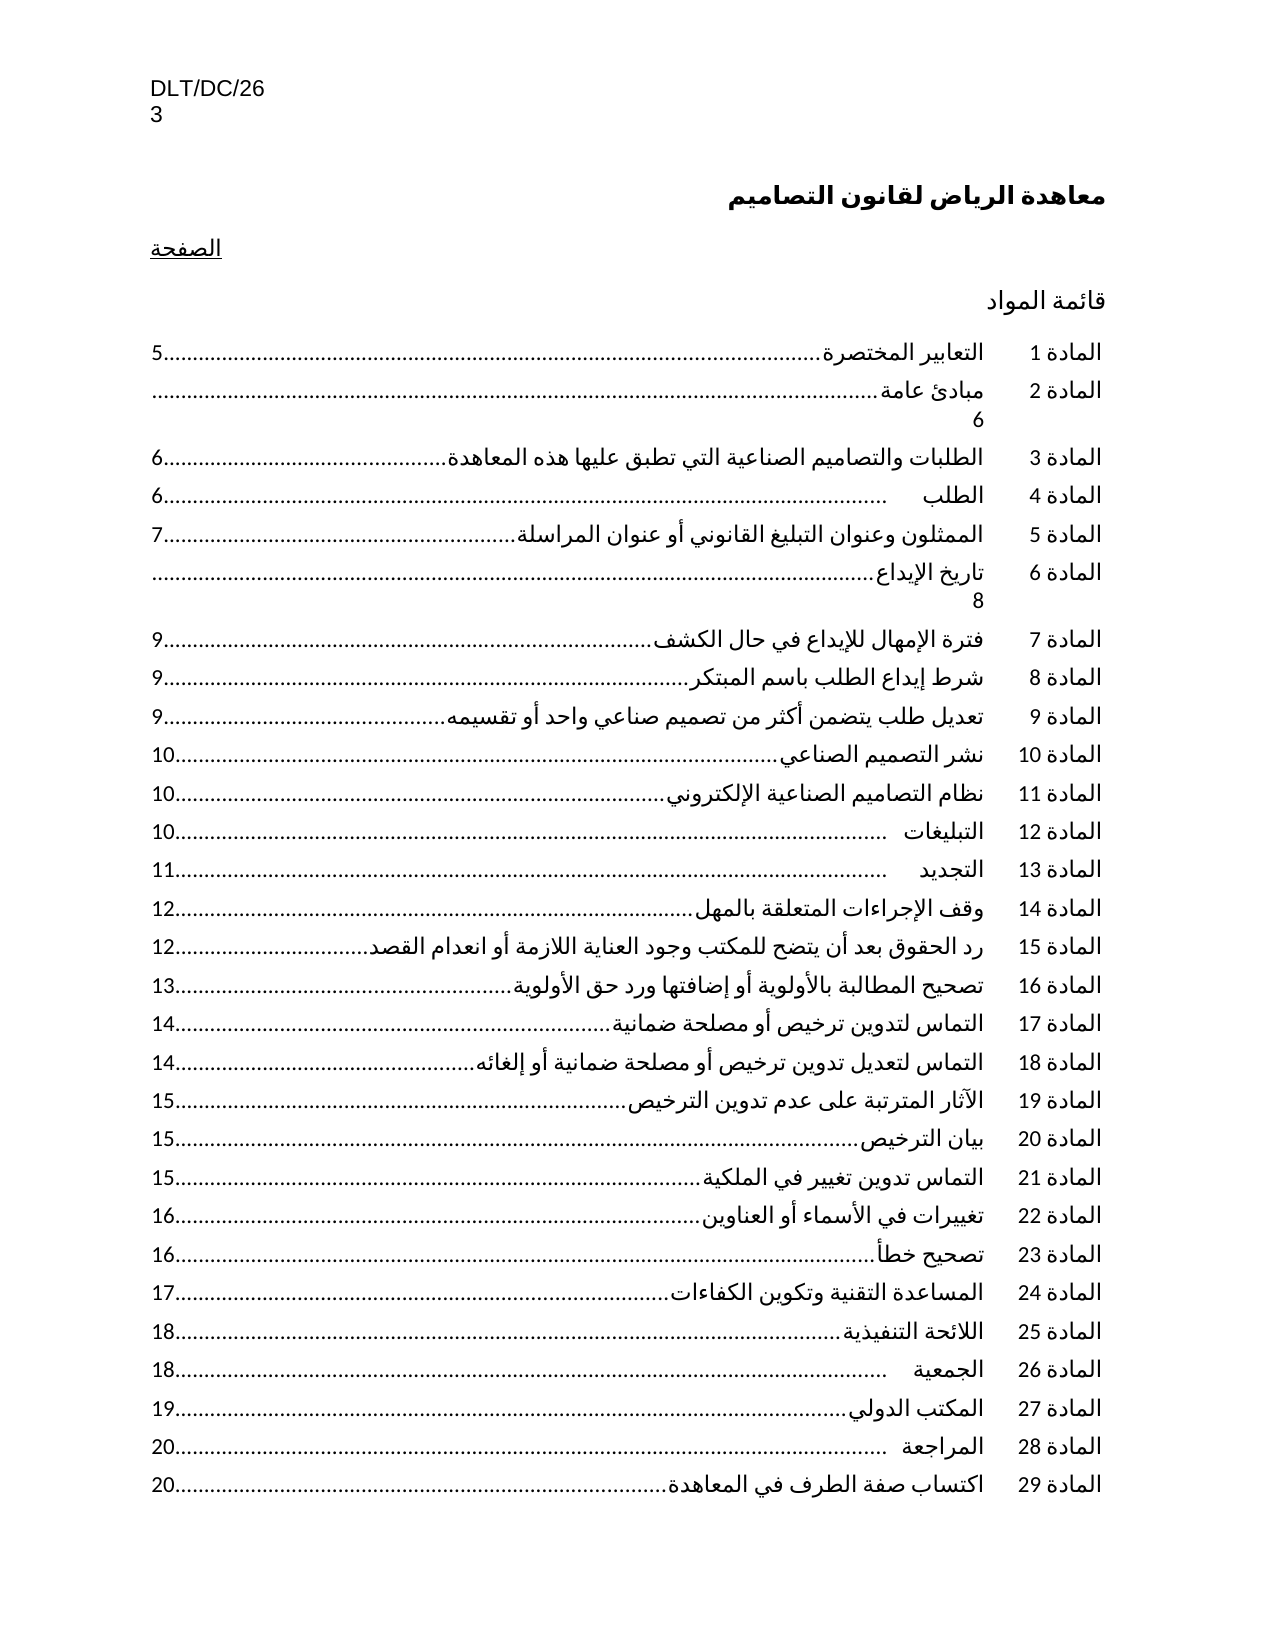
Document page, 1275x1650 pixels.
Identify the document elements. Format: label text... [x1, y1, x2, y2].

text المادة 25 اللائحة التنفيذية 18 [150, 1317, 1102, 1345]
text المادة 8 شرط إيداع الطلب باسم المبتكر 9 [150, 663, 1102, 691]
text معاهدة الرياض لقانون التصاميم [150, 180, 1106, 211]
text الصفحة [150, 234, 1125, 262]
text المادة 29 اكتساب صفة الطرف في المعاهدة 20 [150, 1471, 1102, 1498]
text المادة 4 الطلب 6 [150, 482, 1102, 509]
text المادة 15 رد الحقوق بعد أن يتضح للمكتب وجود العناية اللازمة أو انعدام القصد 12 [150, 932, 1102, 960]
text المادة 11 نظام التصاميم الصناعية الإلكتروني 10 [150, 779, 1102, 807]
text المادة 23 تصحيح خطأ 16 [150, 1240, 1102, 1268]
text المادة 6 تاريخ الإيداع 8 [150, 558, 1102, 614]
text المادة 9 تعديل طلب يتضمن أكثر من تصميم صناعي واحد أو تقسيمه 9 [150, 702, 1102, 730]
text المادة 14 وقف الإجراءات المتعلقة بالمهل 12 [150, 894, 1102, 922]
text المادة 28 المراجعة 20 [150, 1432, 1102, 1460]
text المادة 2 مبادئ عامة 6 [150, 377, 1102, 433]
text المادة 3 الطلبات والتصاميم الصناعية التي تطبق عليها هذه المعاهدة 6 [150, 443, 1102, 471]
text المادة 5 الممثلون وعنوان التبليغ القانوني أو عنوان المراسلة 7 [150, 520, 1102, 548]
text المادة 17 التماس لتدوين ترخيص أو مصلحة ضمانية 14 [150, 1009, 1102, 1037]
text المادة 21 التماس تدوين تغيير في الملكية 15 [150, 1163, 1102, 1191]
text قائمة المواد [150, 285, 1106, 315]
text المادة 22 تغييرات في الأسماء أو العناوين 16 [150, 1201, 1102, 1229]
text المادة 19 الآثار المترتبة على عدم تدوين الترخيص 15 [150, 1086, 1102, 1114]
text المادة 10 نشر التصميم الصناعي 10 [150, 740, 1102, 768]
text المادة 7 فترة الإمهال للإيداع في حال الكشف 9 [150, 625, 1102, 653]
text المادة 20 بيان الترخيص 15 [150, 1124, 1102, 1153]
text المادة 26 الجمعية 18 [150, 1355, 1102, 1383]
text المادة 12 التبليغات 10 [150, 817, 1102, 845]
text المادة 16 تصحيح المطالبة بالأولوية أو إضافتها ورد حق الأولوية 13 [150, 971, 1102, 999]
text المادة 18 التماس لتعديل تدوين ترخيص أو مصلحة ضمانية أو إلغائه 14 [150, 1048, 1102, 1076]
text المادة 24 المساعدة التقنية وتكوين الكفاءات 17 [150, 1278, 1102, 1306]
text المادة 27 المكتب الدولي 19 [150, 1394, 1102, 1422]
text المادة 1 التعابير المختصرة 5 [150, 338, 1102, 366]
text المادة 13 التجديد 11 [150, 856, 1102, 883]
